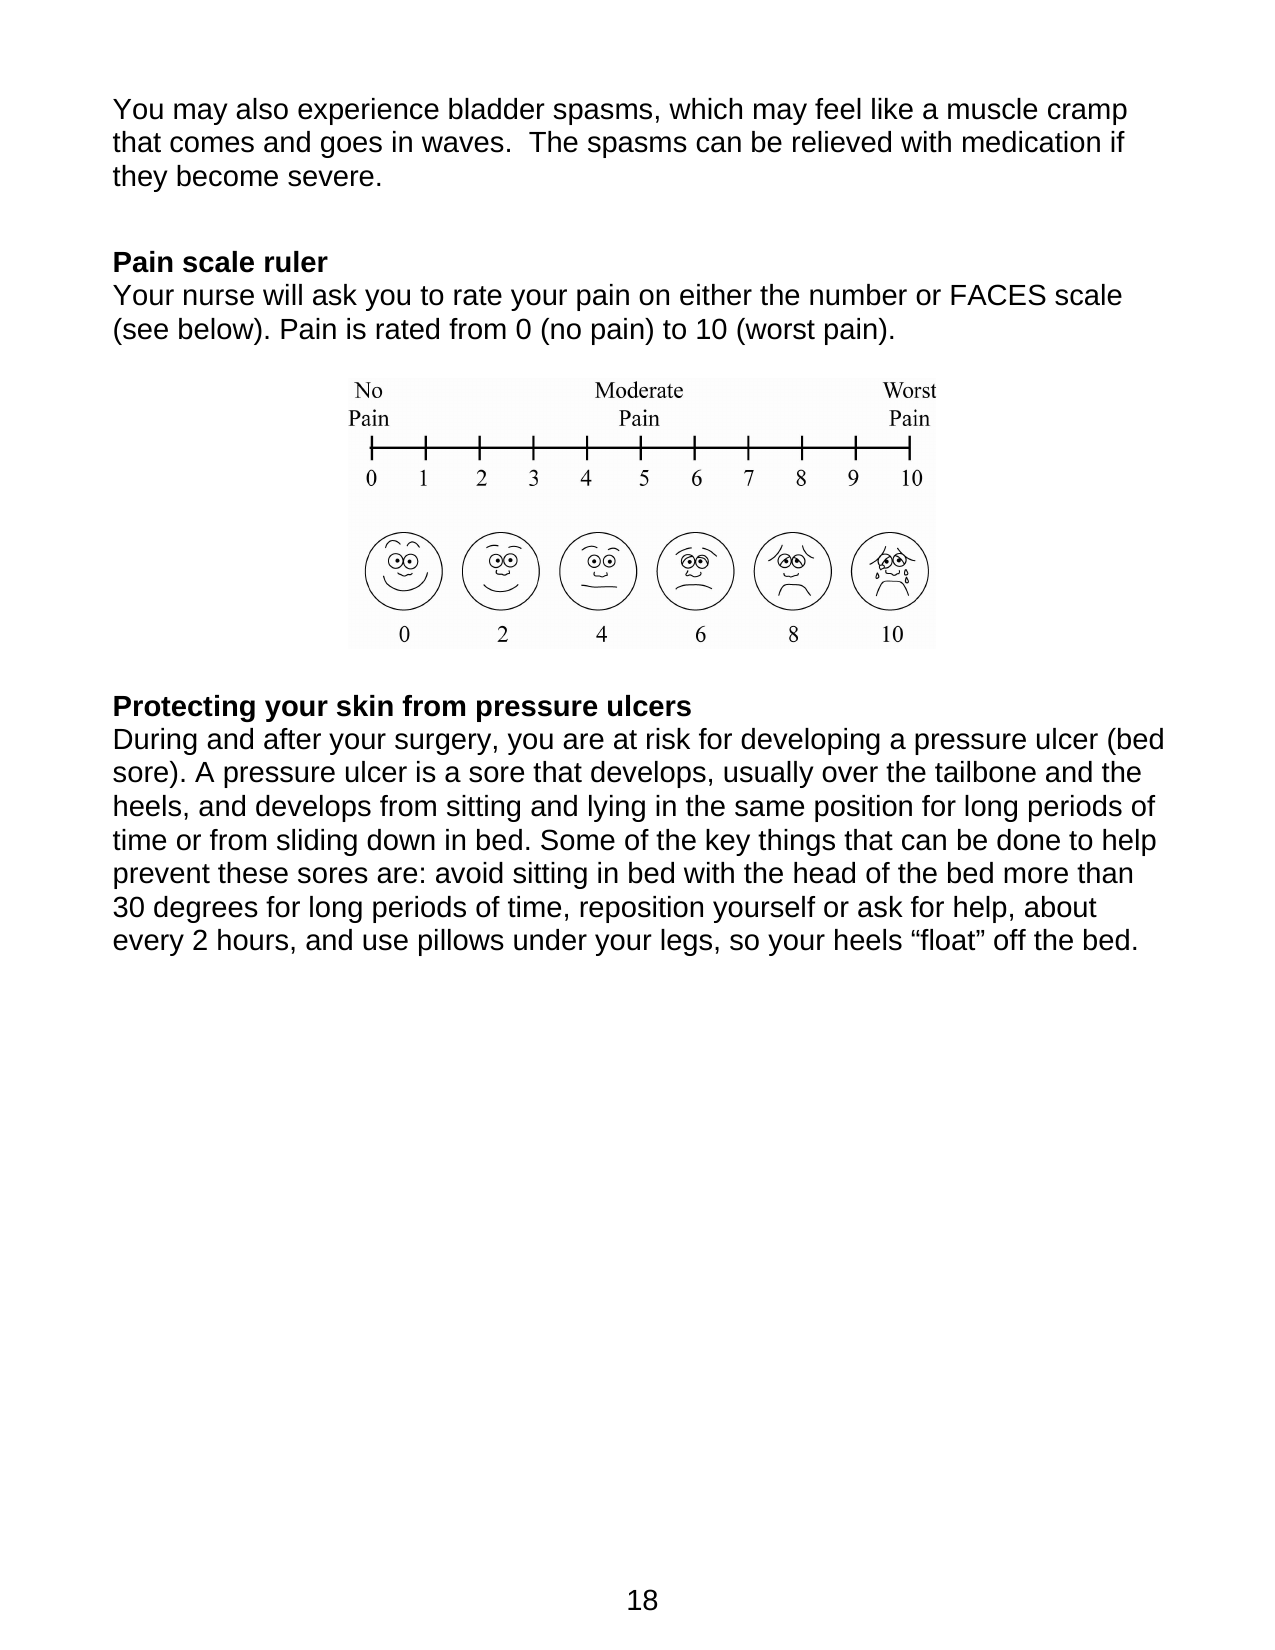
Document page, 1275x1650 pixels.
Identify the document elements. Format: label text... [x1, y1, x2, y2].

subtitle Protecting your skin from pressure ulcers [112, 695, 1172, 722]
text During and after your surgery, you are at risk for developing a pressure ulcer (bed sore). A pressure ulcer is a sore that develops, usually over the tailbone and the heels, and develops from sitting and lying in the same position for long periods of time or from sliding down in bed. Some of the key things that can be done to help prevent these sores are: avoid sitting in bed with the head of the bed more than 30 degrees for long periods of time, reposition yourself or ask for help, about every 2 hours, and use pillows under your legs, so your heels “float” off the bed. [112, 722, 1172, 957]
picture [348, 378, 937, 649]
text You may also experience bladder spasms, which may feel like a muscle cramp that comes and goes in waves. The spasms can be relieved with medication if they become severe. [112, 92, 1172, 192]
text Your nurse will ask you to rate your pain on either the number or FACES scale (see below). Pain is rated from 0 (no pain) to 10 (worst pain). [112, 278, 1172, 345]
subtitle Pain scale ruler [112, 251, 1172, 278]
